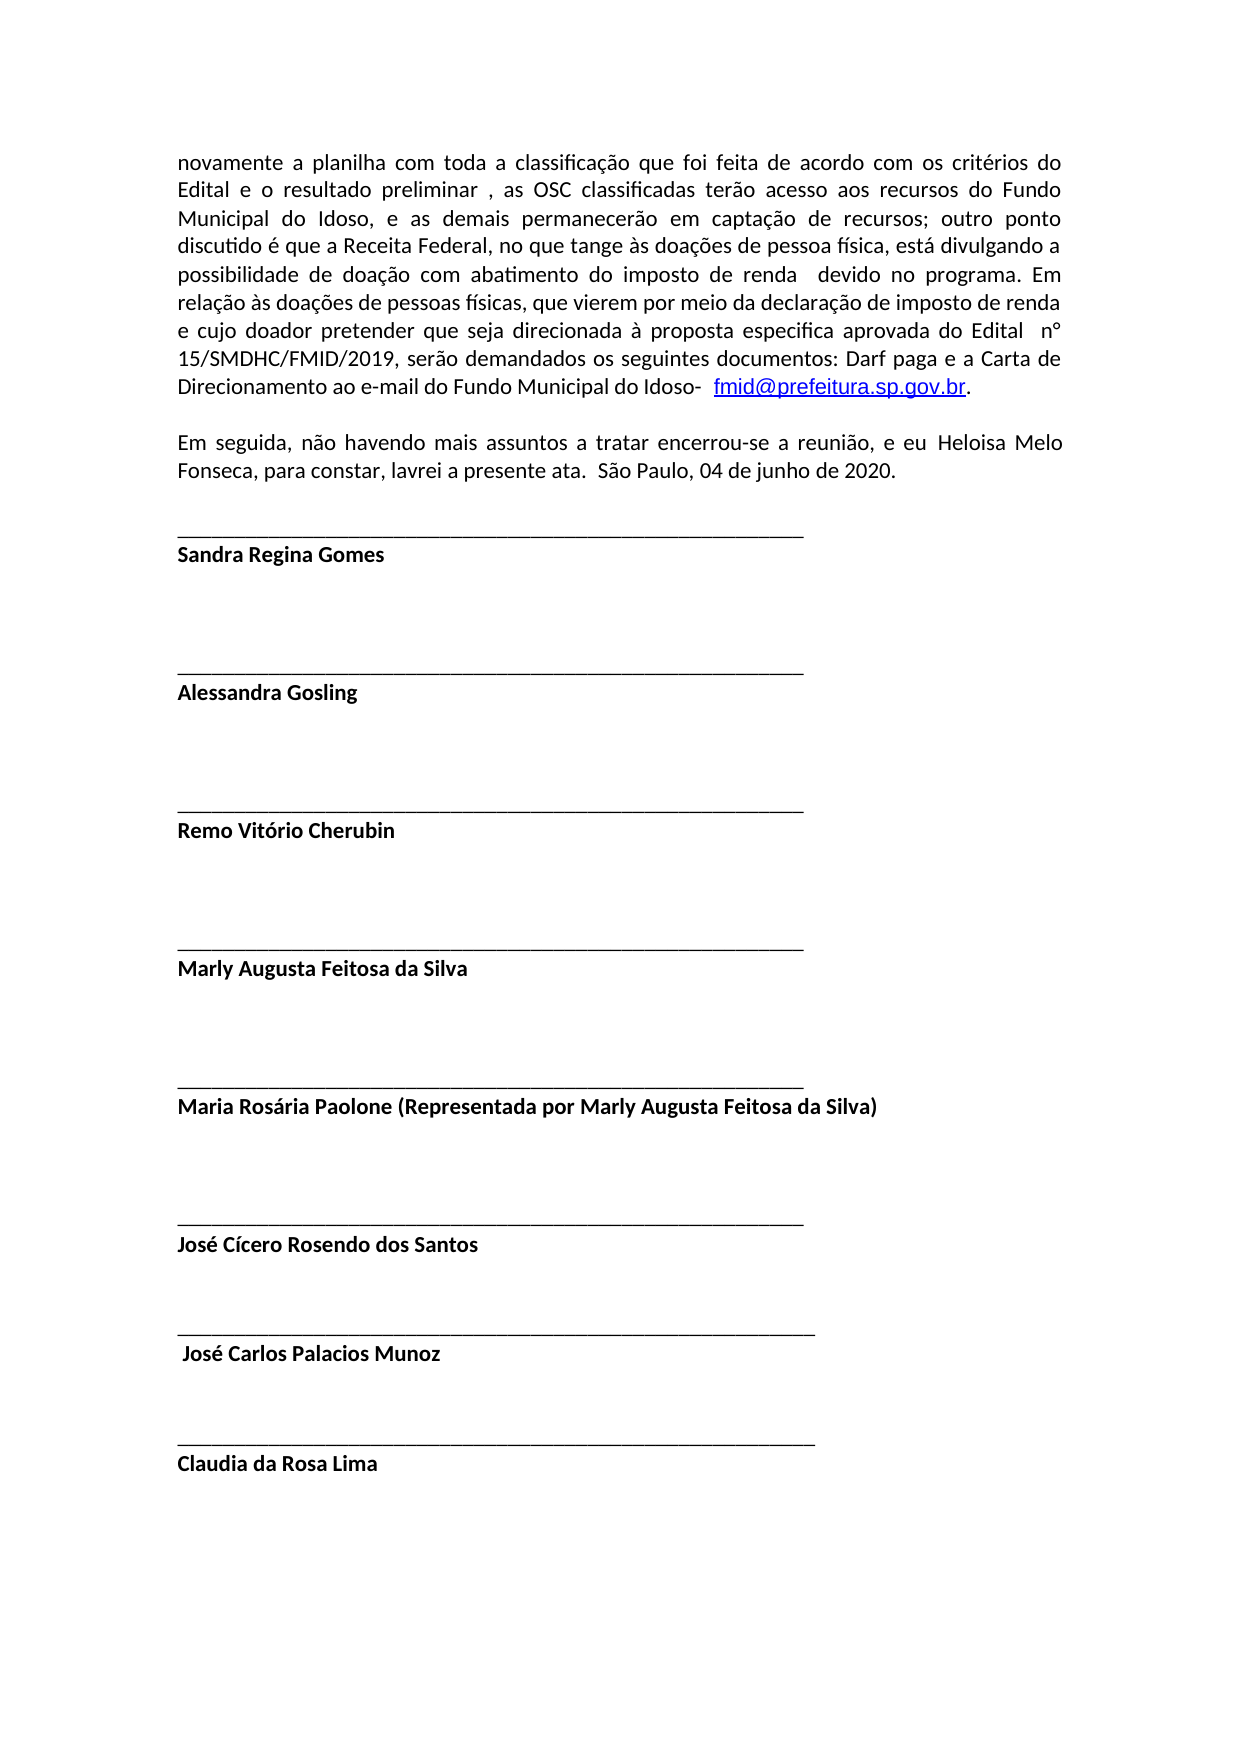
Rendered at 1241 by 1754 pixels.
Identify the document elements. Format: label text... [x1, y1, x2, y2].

text _______________________________________________________ [177, 650, 1063, 678]
text ________________________________________________________ [177, 1421, 1063, 1449]
text Maria Rosária Paolone (Representada por Marly Augusta Feitosa da Silva) [177, 1092, 1063, 1120]
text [177, 148, 1063, 400]
text Claudia da Rosa Lima [177, 1449, 1063, 1477]
text _______________________________________________________ [177, 788, 1063, 816]
text _______________________________________________________ [177, 1064, 1063, 1092]
text Em seguida, não havendo mais assuntos a tratar encerrou-se a reunião, e eu Heloisa Melo Fonseca, para constar, lavrei a presente ata. São Paulo, 04 de junho de 2020. [177, 428, 1063, 484]
text Sandra Regina Gomes [177, 541, 1063, 569]
text _______________________________________________________ [177, 1202, 1063, 1230]
text ________________________________________________________ [177, 1311, 1063, 1339]
text Marly Augusta Feitosa da Silva [177, 954, 1063, 982]
text Alessandra Gosling [177, 678, 1063, 706]
text _______________________________________________________ [177, 513, 1063, 541]
text _______________________________________________________ [177, 926, 1063, 954]
text José Carlos Palacios Munoz [177, 1339, 1063, 1367]
text Remo Vitório Cherubin [177, 816, 1063, 844]
text José Cícero Rosendo dos Santos [177, 1230, 1063, 1258]
